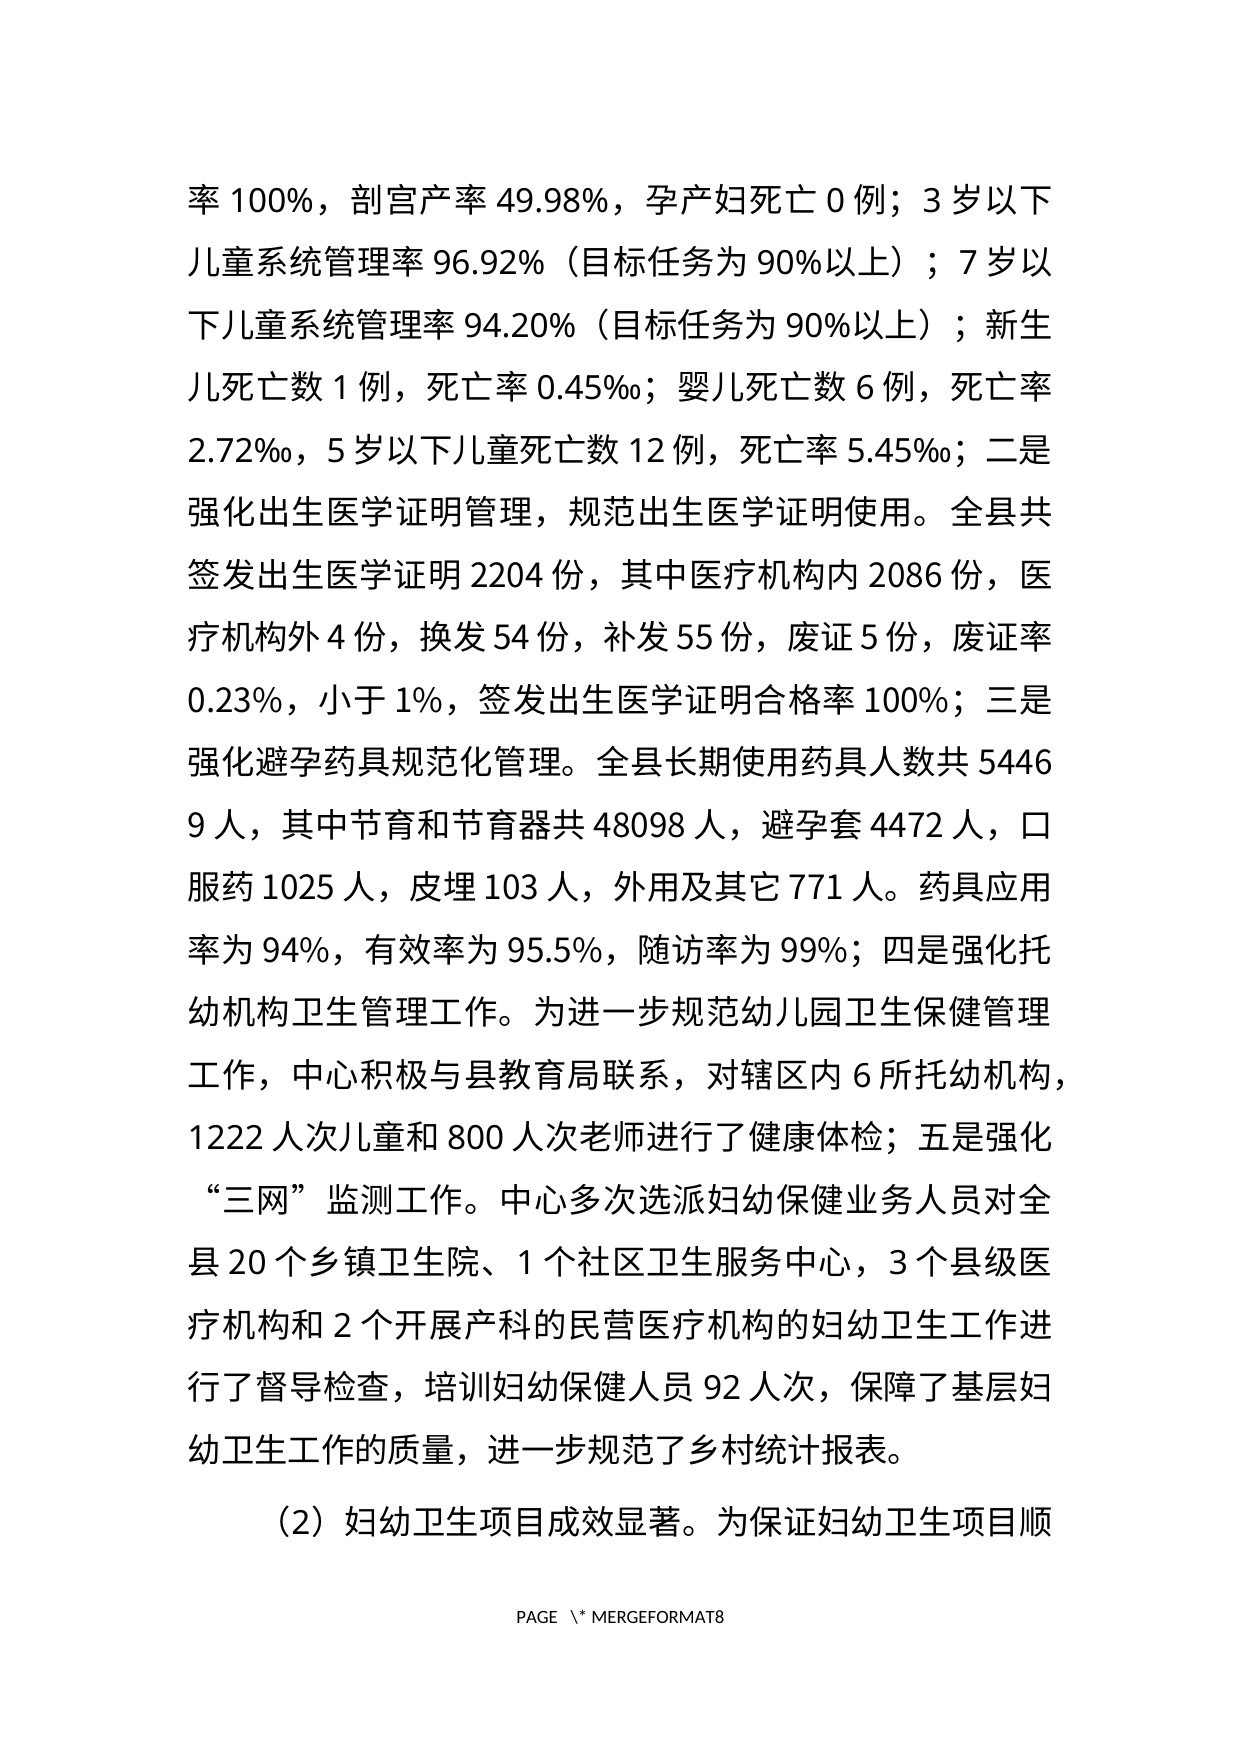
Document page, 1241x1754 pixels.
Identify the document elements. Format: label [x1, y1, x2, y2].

text [187, 1484, 1053, 1547]
text [187, 162, 1053, 1474]
